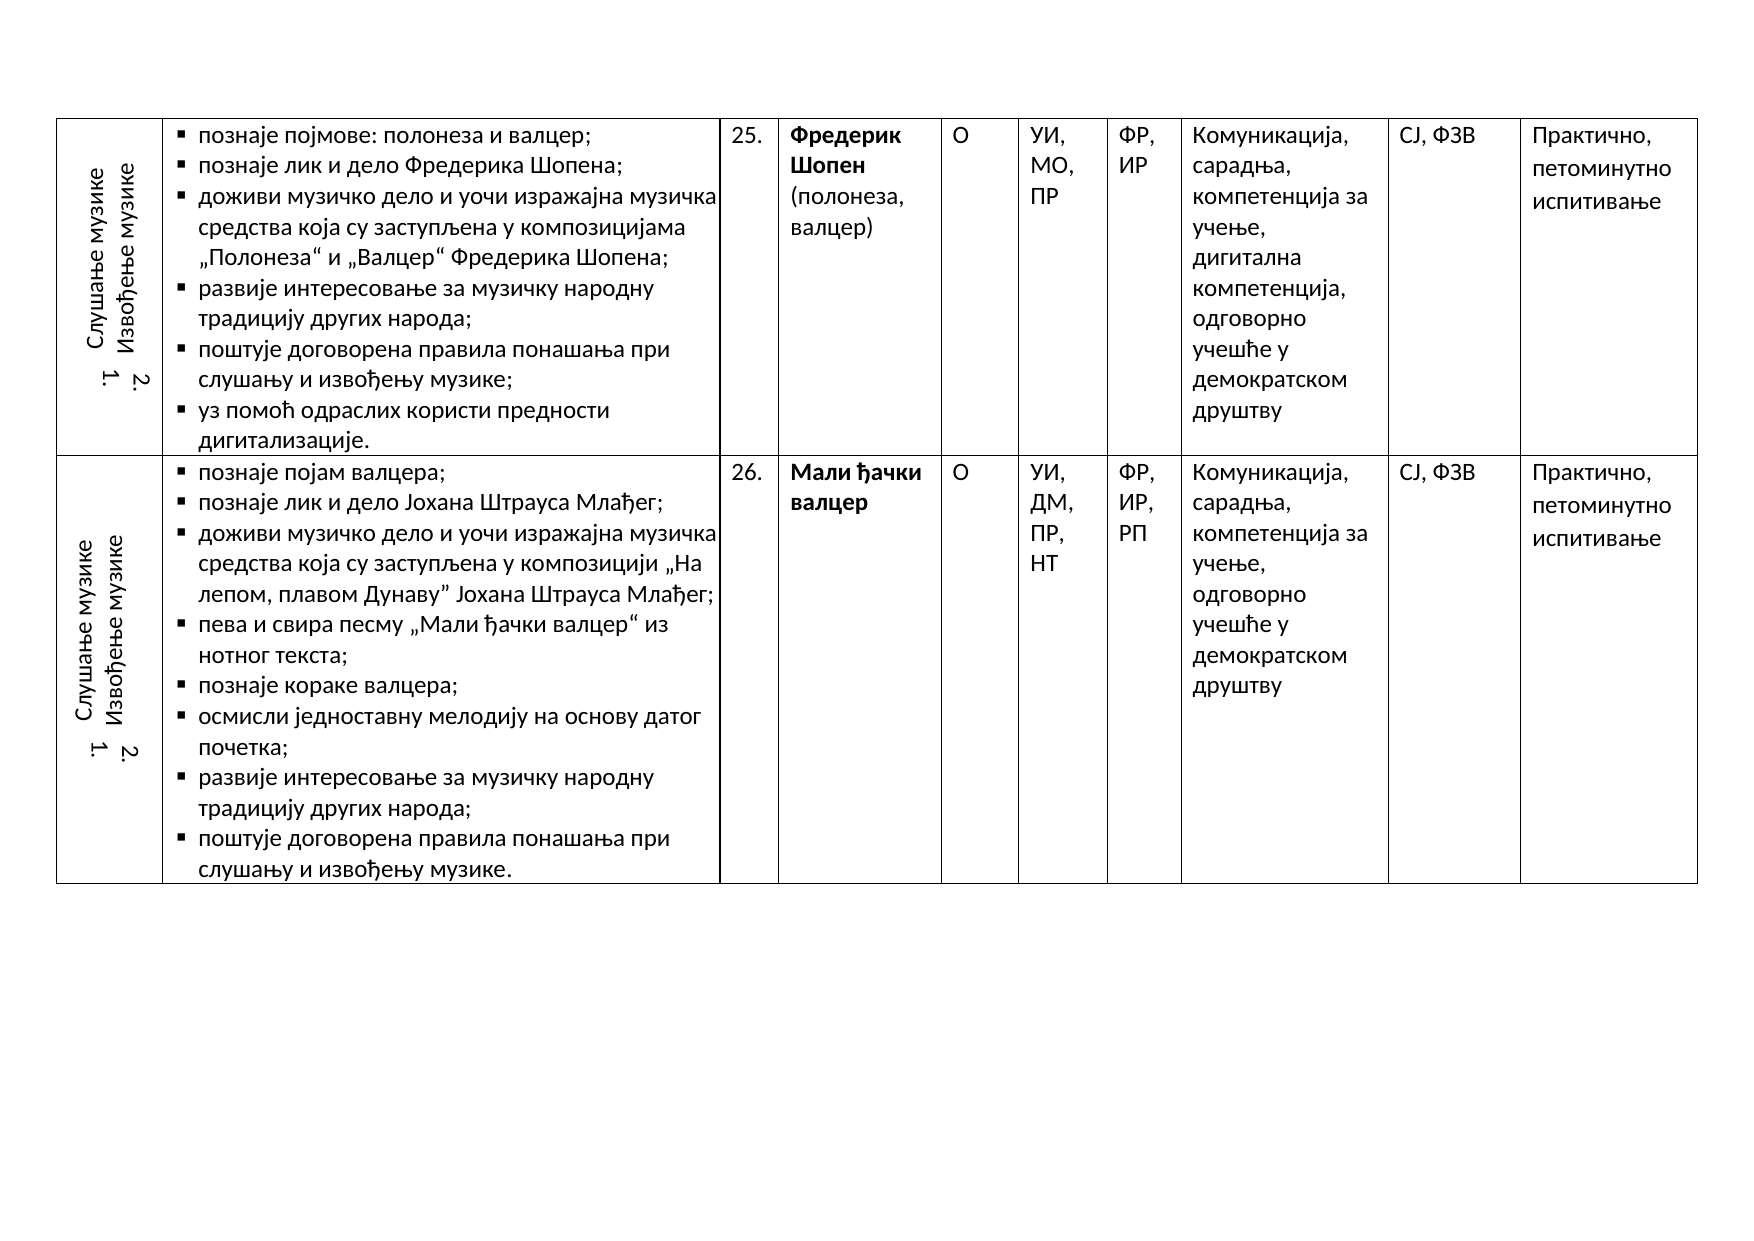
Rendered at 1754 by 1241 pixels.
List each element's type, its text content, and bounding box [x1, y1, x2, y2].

table_cell познаје појам валцера; познаје лик и дело Јохана Штрауса Млађег; доживи музичко дело и уочи изражајна музичка средства која су заступљена у композицији „На лепом, плавом Дунаву” Јохана Штрауса Млађег; пева и свира песму „Мали ђачки валцер“ из нотног текста; познаје кораке валцера; осмисли једноставну мелодију на основу датог почетка; развије интересовање за музичку народну традицију других народа; поштује договорена правила понашања при слушању и извођењу музике. [163, 456, 719, 883]
table_cell Практично, петоминутно испитивање [1521, 456, 1697, 883]
table_cell Мали ђачки валцер [779, 456, 941, 883]
table_cell О [942, 119, 1018, 455]
table_cell ФР, ИР, РП [1108, 456, 1181, 883]
table_cell 25. [721, 119, 778, 455]
table_cell О [942, 456, 1018, 883]
table_cell УИ, ДМ, ПР, НТ [1019, 456, 1107, 883]
table_cell Слушање музике Извођење музике Музичко стваралаштво [57, 456, 162, 883]
table_cell Фредерик Шопен (полонеза, валцер) [779, 119, 941, 455]
table_cell познаје појмове: полонеза и валцер; познаје лик и дело Фредерика Шопена; доживи музичко дело и уочи изражајна музичка средства која су заступљена у композицијама „Полонеза“ и „Валцер“ Фредерика Шопена; развије интересовање за музичку народну традицију других народа; поштује договорена правила понашања при слушању и извођењу музике; уз помоћ одраслих користи предности дигитализације. [163, 119, 719, 455]
table_cell Комуникација, сарадња, компетенција за учење, дигитална компетенција, одговорно учешће у демократском друштву [1182, 119, 1388, 455]
table_cell 26. [721, 456, 778, 883]
table_cell УИ, МО, ПР [1019, 119, 1107, 455]
table_cell Комуникација, сарадња, компетенција за учење, одговорно учешће у демократском друштву [1182, 456, 1388, 883]
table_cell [1521, 119, 1697, 455]
table_cell СЈ, ФЗВ [1389, 119, 1520, 455]
table_cell СЈ, ФЗВ [1389, 456, 1520, 883]
table_cell Слушање музике Извођење музике [57, 119, 162, 455]
table_cell ФР, ИР [1108, 119, 1181, 455]
